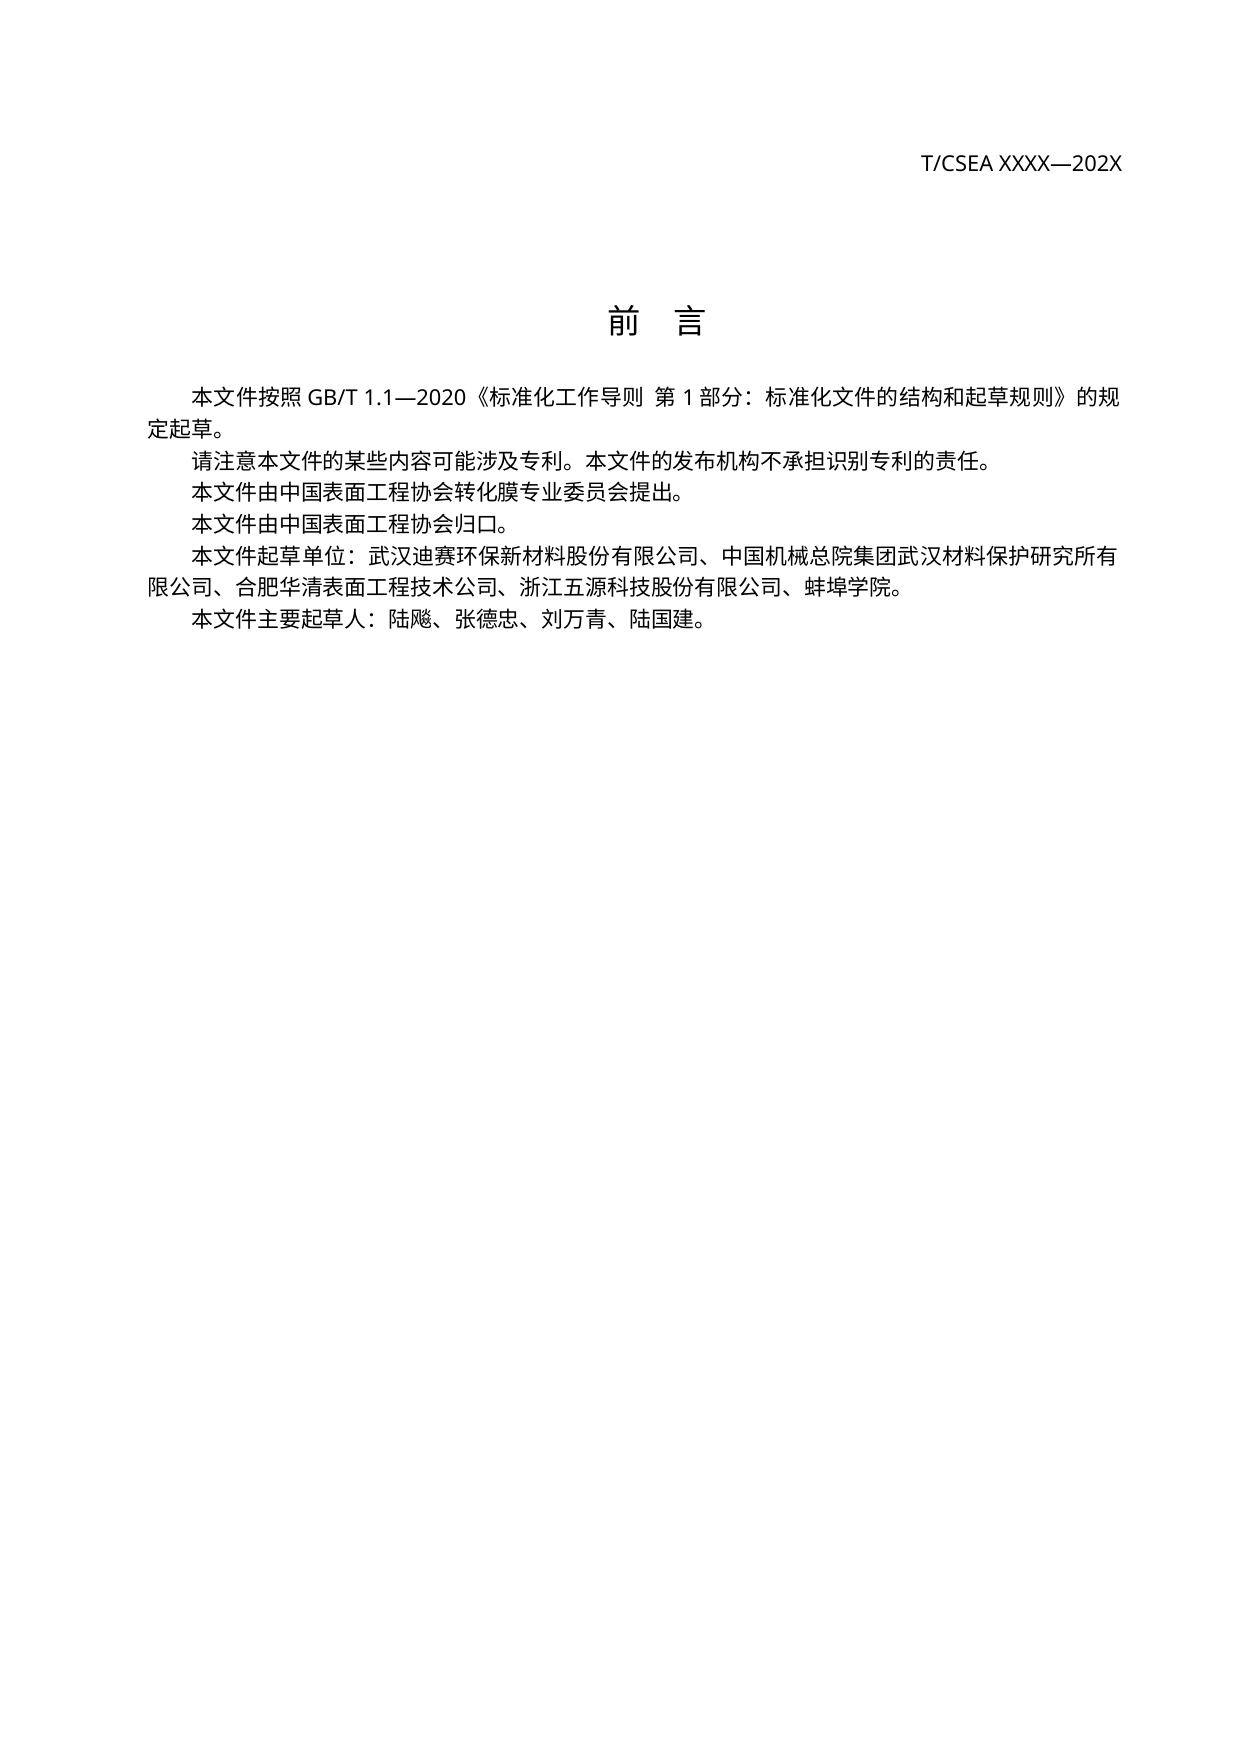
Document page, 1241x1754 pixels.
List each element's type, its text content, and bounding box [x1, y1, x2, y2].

text 本文件起草单位：武汉迪赛环保新材料股份有限公司、中国机械总院集团武汉材料保护研究所有限公司、合肥华清表面工程技术公司、浙江五源科技股份有限公司、蚌埠学院。 [148, 539, 1122, 602]
text 本文件按照GB/T 1.1—2020《标准化工作导则 第1部分：标准化文件的结构和起草规则》的规定起草。 [148, 380, 1122, 444]
text 本文件由中国表面工程协会归口。 [148, 507, 1122, 539]
text 请注意本文件的某些内容可能涉及专利。本文件的发布机构不承担识别专利的责任。 [148, 444, 1122, 475]
text 本文件由中国表面工程协会转化膜专业委员会提出。 [148, 475, 1122, 507]
text 本文件主要起草人：陆飚、张德忠、刘万青、陆国建。 [148, 602, 1122, 634]
text 前言 [148, 294, 1122, 343]
